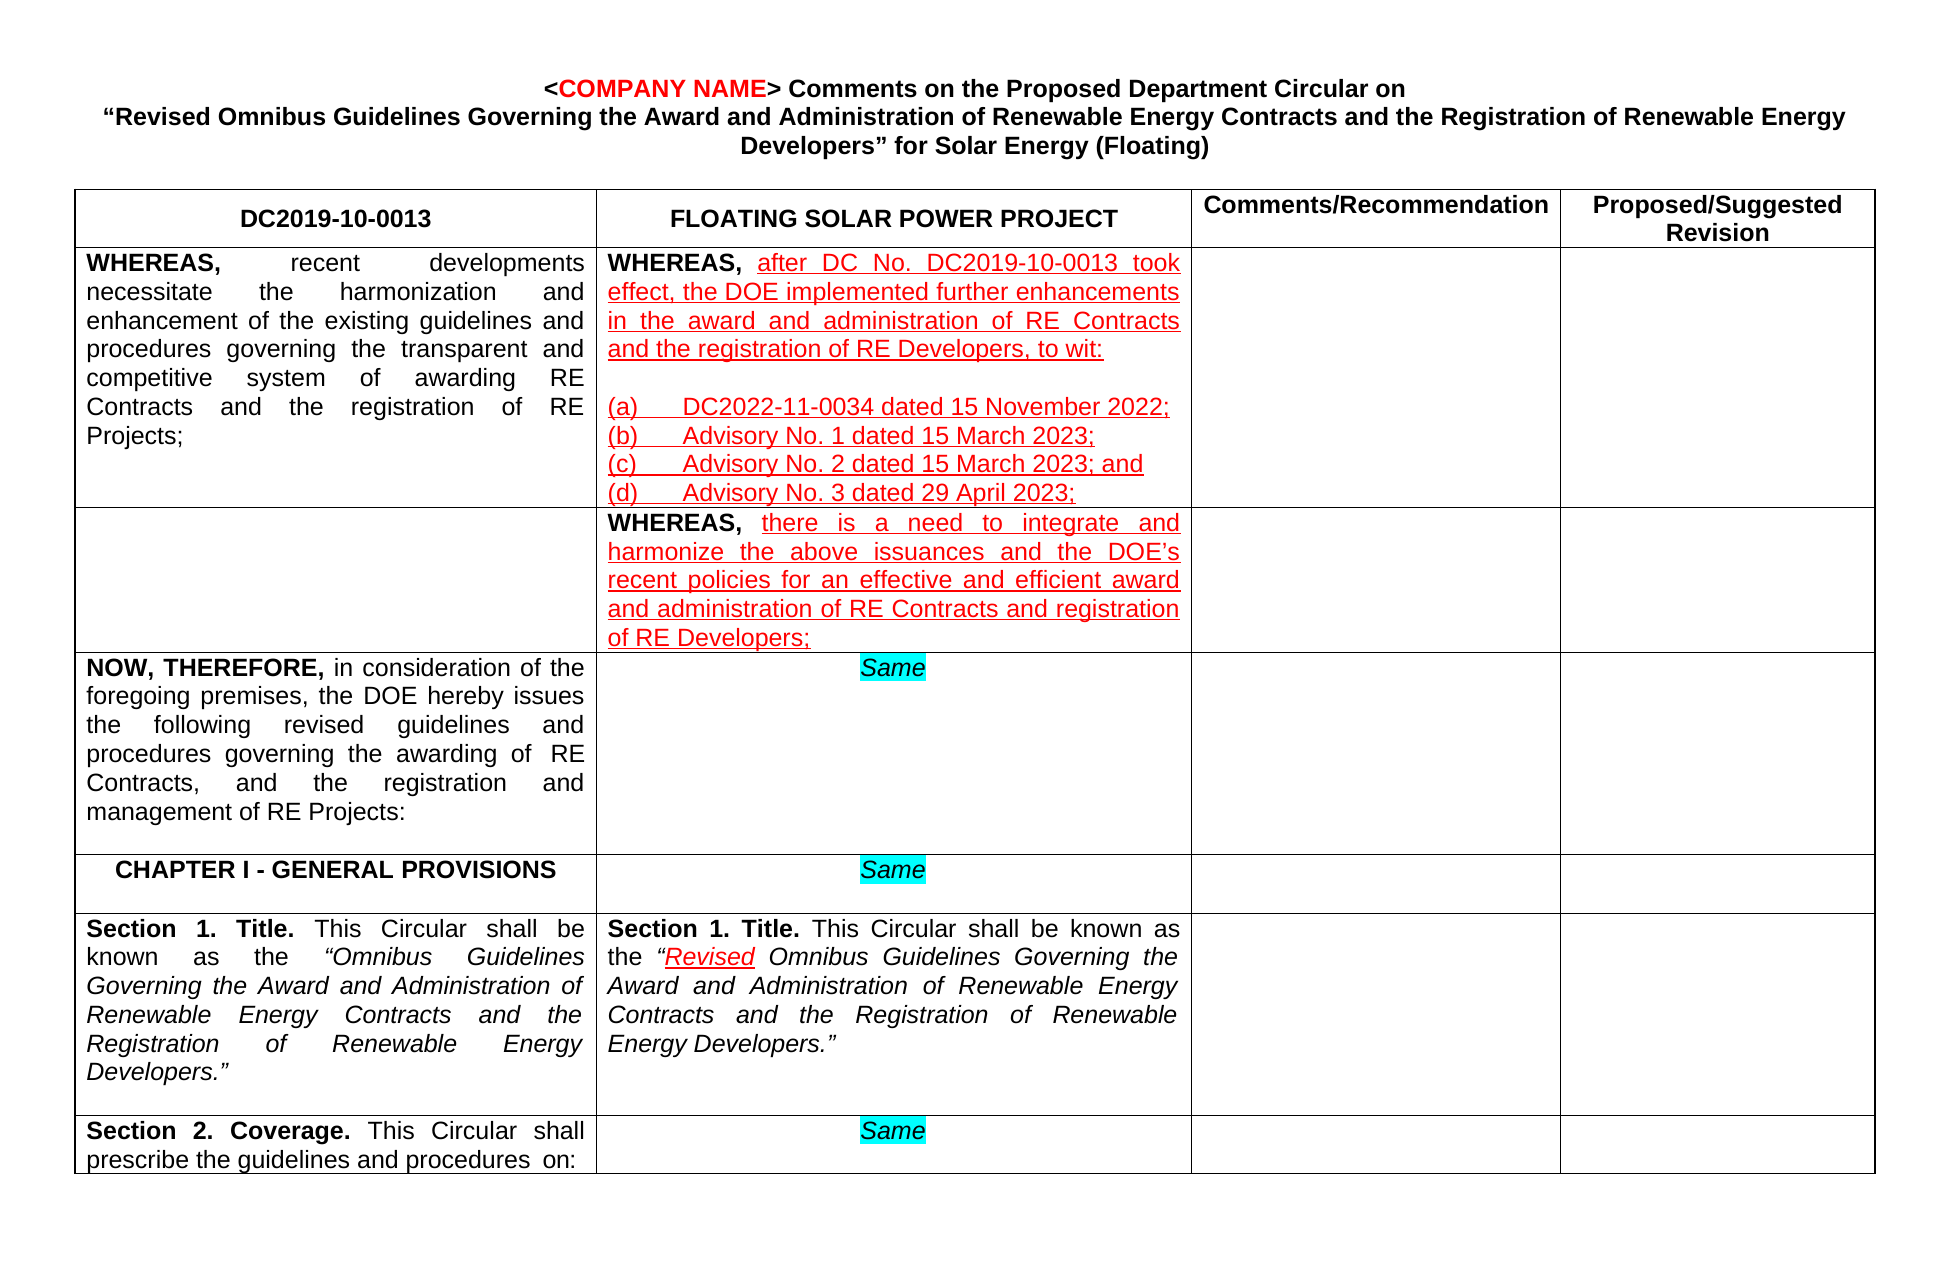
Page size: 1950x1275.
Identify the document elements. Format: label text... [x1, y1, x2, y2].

table_cell WHEREAS, after DC No. DC2019-10-0013 took effect, the DOE implemented further enhancements in the award and administration of RE Contracts and the registration of RE Developers, to wit: (a) DC2022-11-0034 dated 15 November 2022; (b) Advisory No. 1 dated 15 March 2023; (c) Advisory No. 2 dated 15 March 2023; and (d) Advisory No. 3 dated 29 April 2023; [597, 248, 1191, 507]
table_cell Same [597, 855, 1191, 912]
table_cell [1192, 508, 1560, 652]
table_cell [1561, 1116, 1874, 1173]
table_cell Section 1. Title. This Circular shall be known as the “Revised Omnibus Guidelines Governing the Award and Administration of Renewable Energy Contracts and the Registration of Renewable Energy Developers.” [597, 914, 1191, 1115]
table_cell [76, 508, 596, 652]
table_cell CHAPTER I - GENERAL PROVISIONS [76, 855, 596, 912]
table_header Proposed/Suggested Revision [1561, 190, 1874, 247]
table_cell NOW, THEREFORE, in consideration of the foregoing premises, the DOE hereby issues the following revised guidelines and procedures governing the awarding of RE Contracts, and the registration and management of RE Projects: [76, 653, 596, 854]
table_cell Same [597, 1116, 1191, 1173]
table_cell [1192, 653, 1560, 854]
table_cell Same [597, 653, 1191, 854]
table_cell [1561, 855, 1874, 912]
table_header DC2019-10-0013 [76, 190, 596, 247]
table_cell [1561, 508, 1874, 652]
table_cell [1192, 1116, 1560, 1173]
table_cell [1561, 248, 1874, 507]
table_cell Section 1. Title. This Circular shall be known as the “Omnibus Guidelines Governing the Award and Administration of Renewable Energy Contracts and the Registration of Renewable Energy Developers.” [76, 914, 596, 1115]
table_cell [1192, 914, 1560, 1115]
table_cell [1192, 855, 1560, 912]
table_cell [1561, 653, 1874, 854]
table_header Comments/Recommendation [1192, 190, 1560, 247]
table_cell WHEREAS, there is a need to integrate and harmonize the above issuances and the DOE’s recent policies for an effective and efficient award and administration of RE Contracts and registration of RE Developers; [597, 508, 1191, 652]
table_cell [1561, 914, 1874, 1115]
table_cell Section 2. Coverage. This Circular shall prescribe the guidelines and procedures on: [76, 1116, 596, 1173]
table_cell WHEREAS, recent developments necessitate the harmonization and enhancement of the existing guidelines and procedures governing the transparent and competitive system of awarding RE Contracts and the registration of RE Projects; [76, 248, 596, 507]
table_header FLOATING SOLAR POWER PROJECT [597, 190, 1191, 247]
table_cell [1192, 248, 1560, 507]
